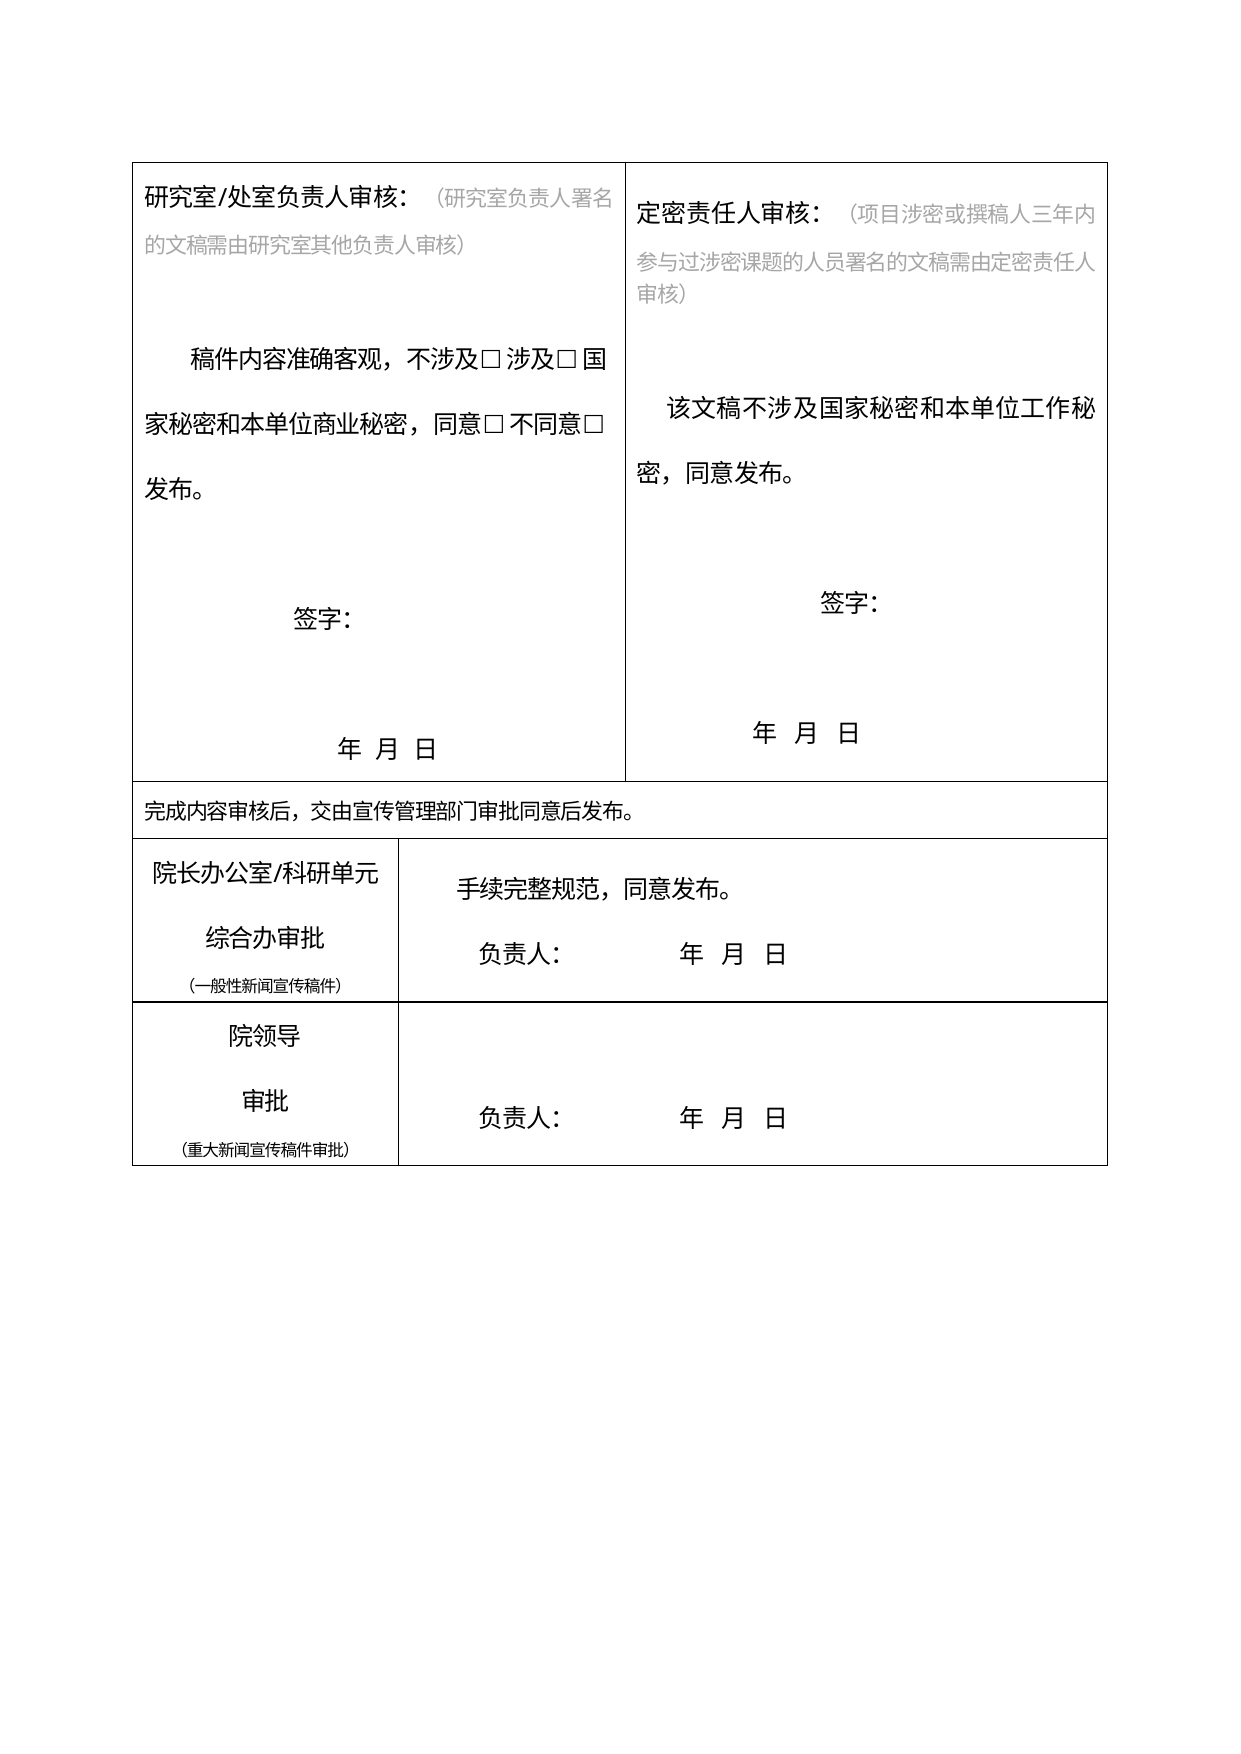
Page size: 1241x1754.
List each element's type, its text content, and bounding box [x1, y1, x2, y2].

table_cell 手续完整规范，同意发布。 负责人： 年 月 日 [399, 839, 1107, 1001]
table_cell 定密责任人审核：（项目涉密或撰稿人三年内参与过涉密课题的人员署名的文稿需由定密责任人审核） 该文稿不涉及国家秘密和本单位工作秘密，同意发布。 签字： 年 月 日 [626, 163, 1107, 781]
table_cell 研究室/处室负责人审核：（研究室负责人署名的文稿需由研究室其他负责人审核） 稿件内容准确客观，不涉及 涉及 国家秘密和本单位商业秘密，同意 不同意 发布。 签字： 年 月 日 [133, 163, 625, 781]
table_cell 完成内容审核后，交由宣传管理部门审批同意后发布。 [133, 782, 1107, 838]
table_cell 院领导 审批 （重大新闻宣传稿件审批） [133, 1003, 398, 1165]
table_cell 院长办公室/科研单元综合办审批 （一般性新闻宣传稿件） [133, 839, 398, 1001]
table_cell 负责人： 年 月 日 [399, 1003, 1107, 1165]
